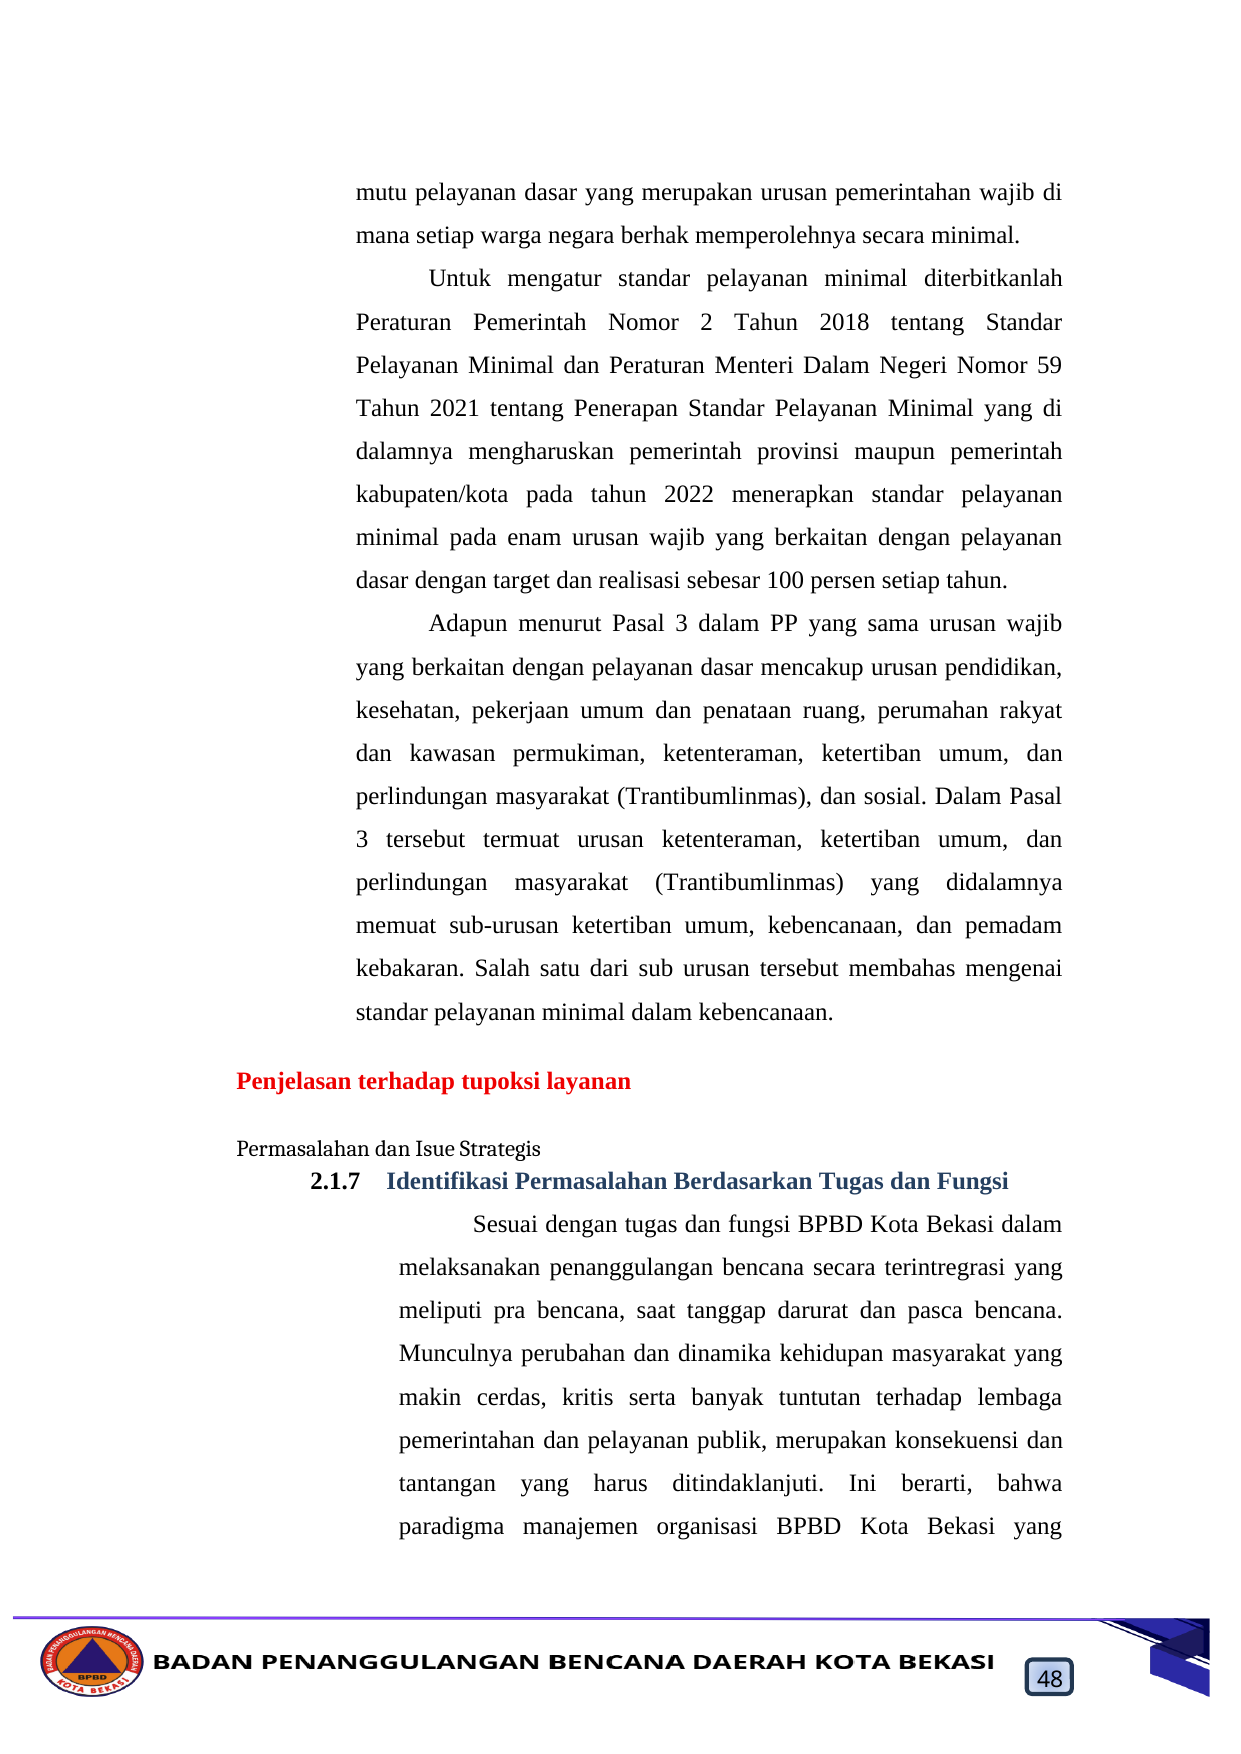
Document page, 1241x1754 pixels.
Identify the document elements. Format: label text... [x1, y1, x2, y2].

text Penjelasan terhadap tupoksi layanan [236, 1066, 1063, 1095]
text Permasalahan dan Isue Strategis [236, 1136, 1063, 1162]
text Adapun menurut Pasal 3 dalam PP yang sama urusan wajib yang berkaitan dengan pelayanan dasar mencakup urusan pendidikan, kesehatan, pekerjaan umum dan penataan ruang, perumahan rakyat dan kawasan permukiman, ketenteraman, ketertiban umum, dan perlindungan masyarakat (Trantibumlinmas), dan sosial. Dalam Pasal 3 tersebut termuat urusan ketenteraman, ketertiban umum, dan perlindungan masyarakat (Trantibumlinmas) yang didalamnya memuat sub-urusan ketertiban umum, kebencanaan, dan pemadam kebakaran. Salah satu dari sub urusan tersebut membahas mengenai standar pelayanan minimal dalam kebencanaan. [356, 608, 1063, 1025]
text Untuk mengatur standar pelayanan minimal diterbitkanlah Peraturan Pemerintah Nomor 2 Tahun 2018 tentang Standar Pelayanan Minimal dan Peraturan Menteri Dalam Negeri Nomor 59 Tahun 2021 tentang Penerapan Standar Pelayanan Minimal yang di dalamnya mengharuskan pemerintah provinsi maupun pemerintah kabupaten/kota pada tahun 2022 menerapkan standar pelayanan minimal pada enam urusan wajib yang berkaitan dengan pelayanan dasar dengan target dan realisasi sebesar 100 persen setiap tahun. [356, 263, 1063, 594]
picture [7, 1612, 1218, 1701]
text Identifikasi Permasalahan Berdasarkan Tugas dan Fungsi [310, 1166, 1063, 1195]
